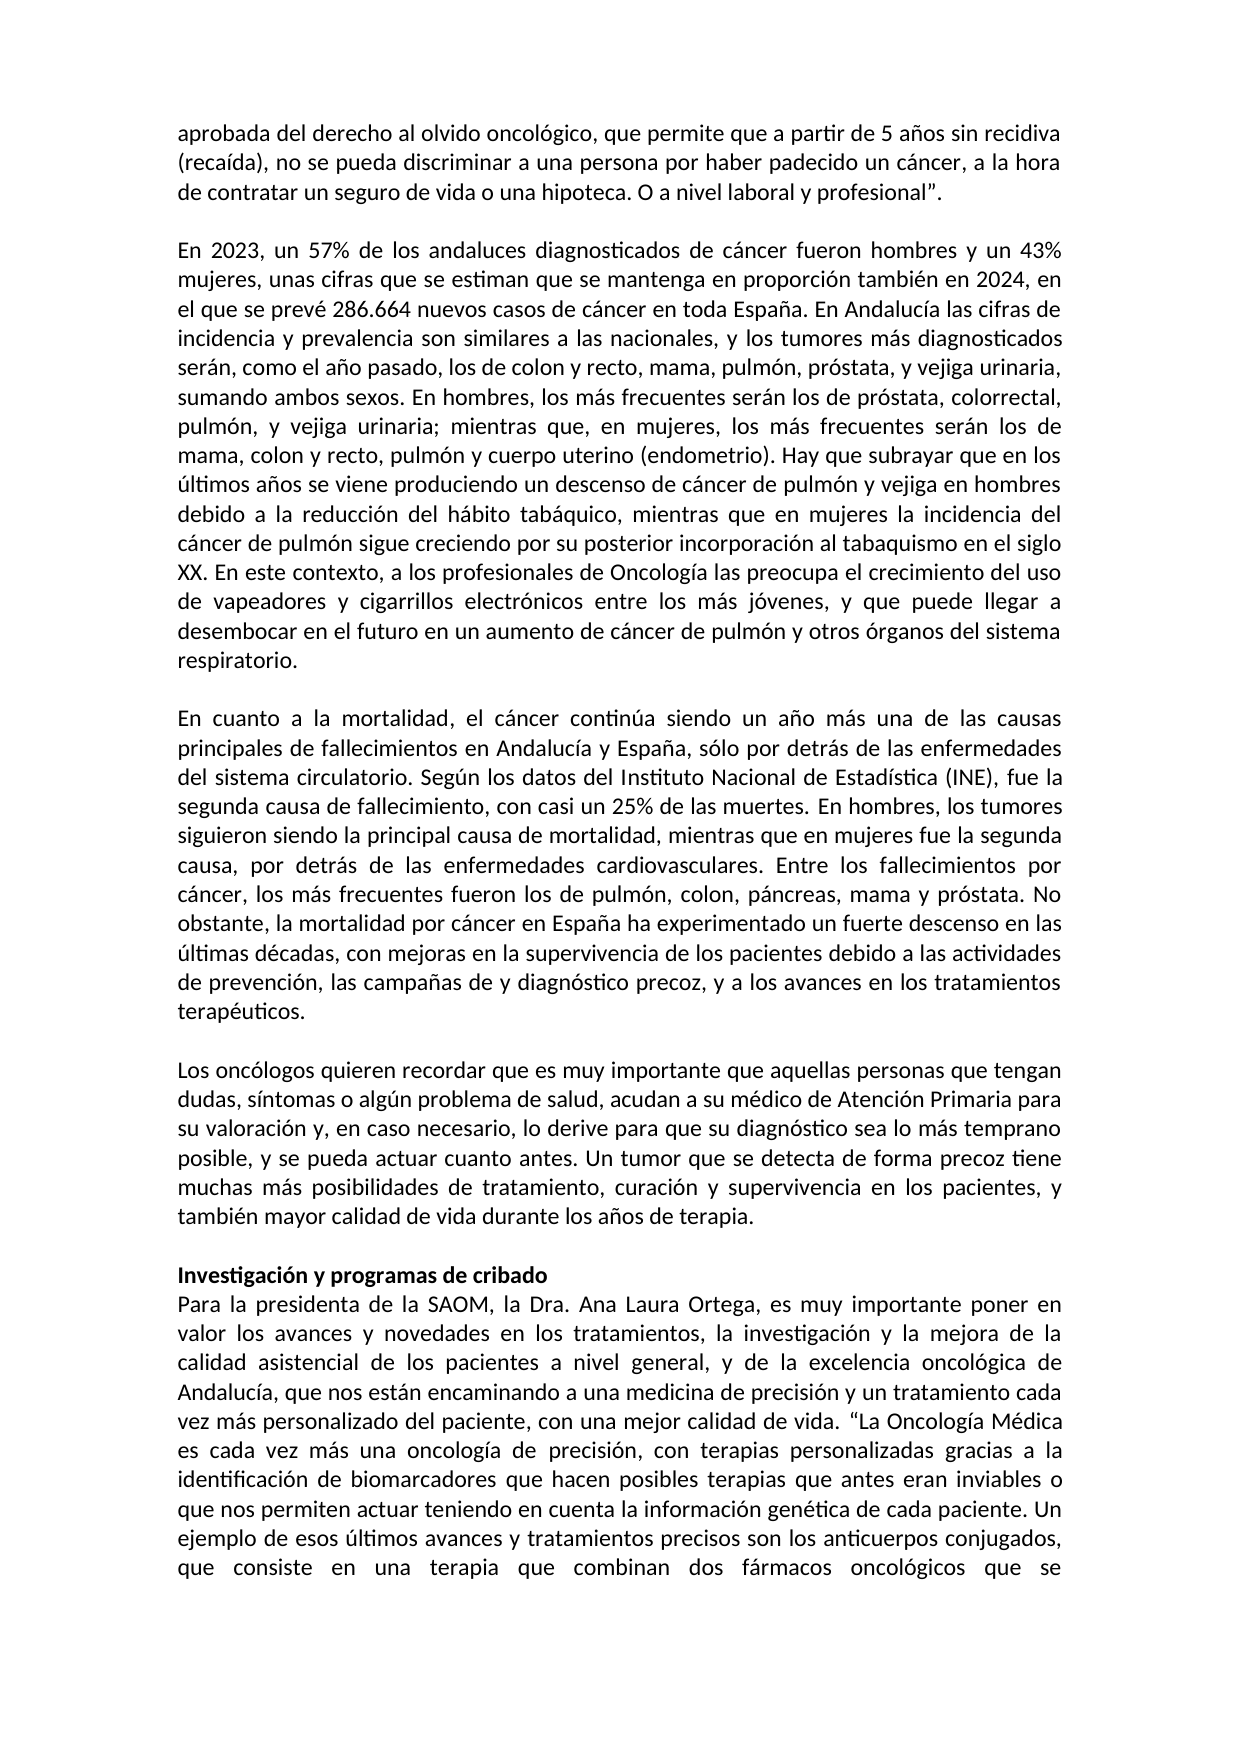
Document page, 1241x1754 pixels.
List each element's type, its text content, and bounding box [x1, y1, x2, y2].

text En cuanto a la mortalidad, el cáncer continúa siendo un año más una de las causas principales de fallecimientos en Andalucía y España, sólo por detrás de las enfermedades del sistema circulatorio. Según los datos del Instituto Nacional de Estadística (INE), fue la segunda causa de fallecimiento, con casi un 25% de las muertes. En hombres, los tumores siguieron siendo la principal causa de mortalidad, mientras que en mujeres fue la segunda causa, por detrás de las enfermedades cardiovasculares. Entre los fallecimientos por cáncer, los más frecuentes fueron los de pulmón, colon, páncreas, mama y próstata. No obstante, la mortalidad por cáncer en España ha experimentado un fuerte descenso en las últimas décadas, con mejoras en la supervivencia de los pacientes debido a las actividades de prevención, las campañas de y diagnóstico precoz, y a los avances en los tratamientos terapéuticos. [177, 703, 1063, 1026]
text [177, 1289, 1063, 1582]
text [177, 118, 1063, 206]
text Investigación y programas de cribado [177, 1260, 1063, 1289]
text Los oncólogos quieren recordar que es muy importante que aquellas personas que tengan dudas, síntomas o algún problema de salud, acudan a su médico de Atención Primaria para su valoración y, en caso necesario, lo derive para que su diagnóstico sea lo más temprano posible, y se pueda actuar cuanto antes. Un tumor que se detecta de forma precoz tiene muchas más posibilidades de tratamiento, curación y supervivencia en los pacientes, y también mayor calidad de vida durante los años de terapia. [177, 1055, 1063, 1230]
text En 2023, un 57% de los andaluces diagnosticados de cáncer fueron hombres y un 43% mujeres, unas cifras que se estiman que se mantenga en proporción también en 2024, en el que se prevé 286.664 nuevos casos de cáncer en toda España. En Andalucía las cifras de incidencia y prevalencia son similares a las nacionales, y los tumores más diagnosticados serán, como el año pasado, los de colon y recto, mama, pulmón, próstata, y vejiga urinaria, sumando ambos sexos. En hombres, los más frecuentes serán los de próstata, colorrectal, pulmón, y vejiga urinaria; mientras que, en mujeres, los más frecuentes serán los de mama, colon y recto, pulmón y cuerpo uterino (endometrio). Hay que subrayar que en los últimos años se viene produciendo un descenso de cáncer de pulmón y vejiga en hombres debido a la reducción del hábito tabáquico, mientras que en mujeres la incidencia del cáncer de pulmón sigue creciendo por su posterior incorporación al tabaquismo en el siglo XX. En este contexto, a los profesionales de Oncología las preocupa el crecimiento del uso de vapeadores y cigarrillos electrónicos entre los más jóvenes, y que puede llegar a desembocar en el futuro en un aumento de cáncer de pulmón y otros órganos del sistema respiratorio. [177, 235, 1063, 674]
